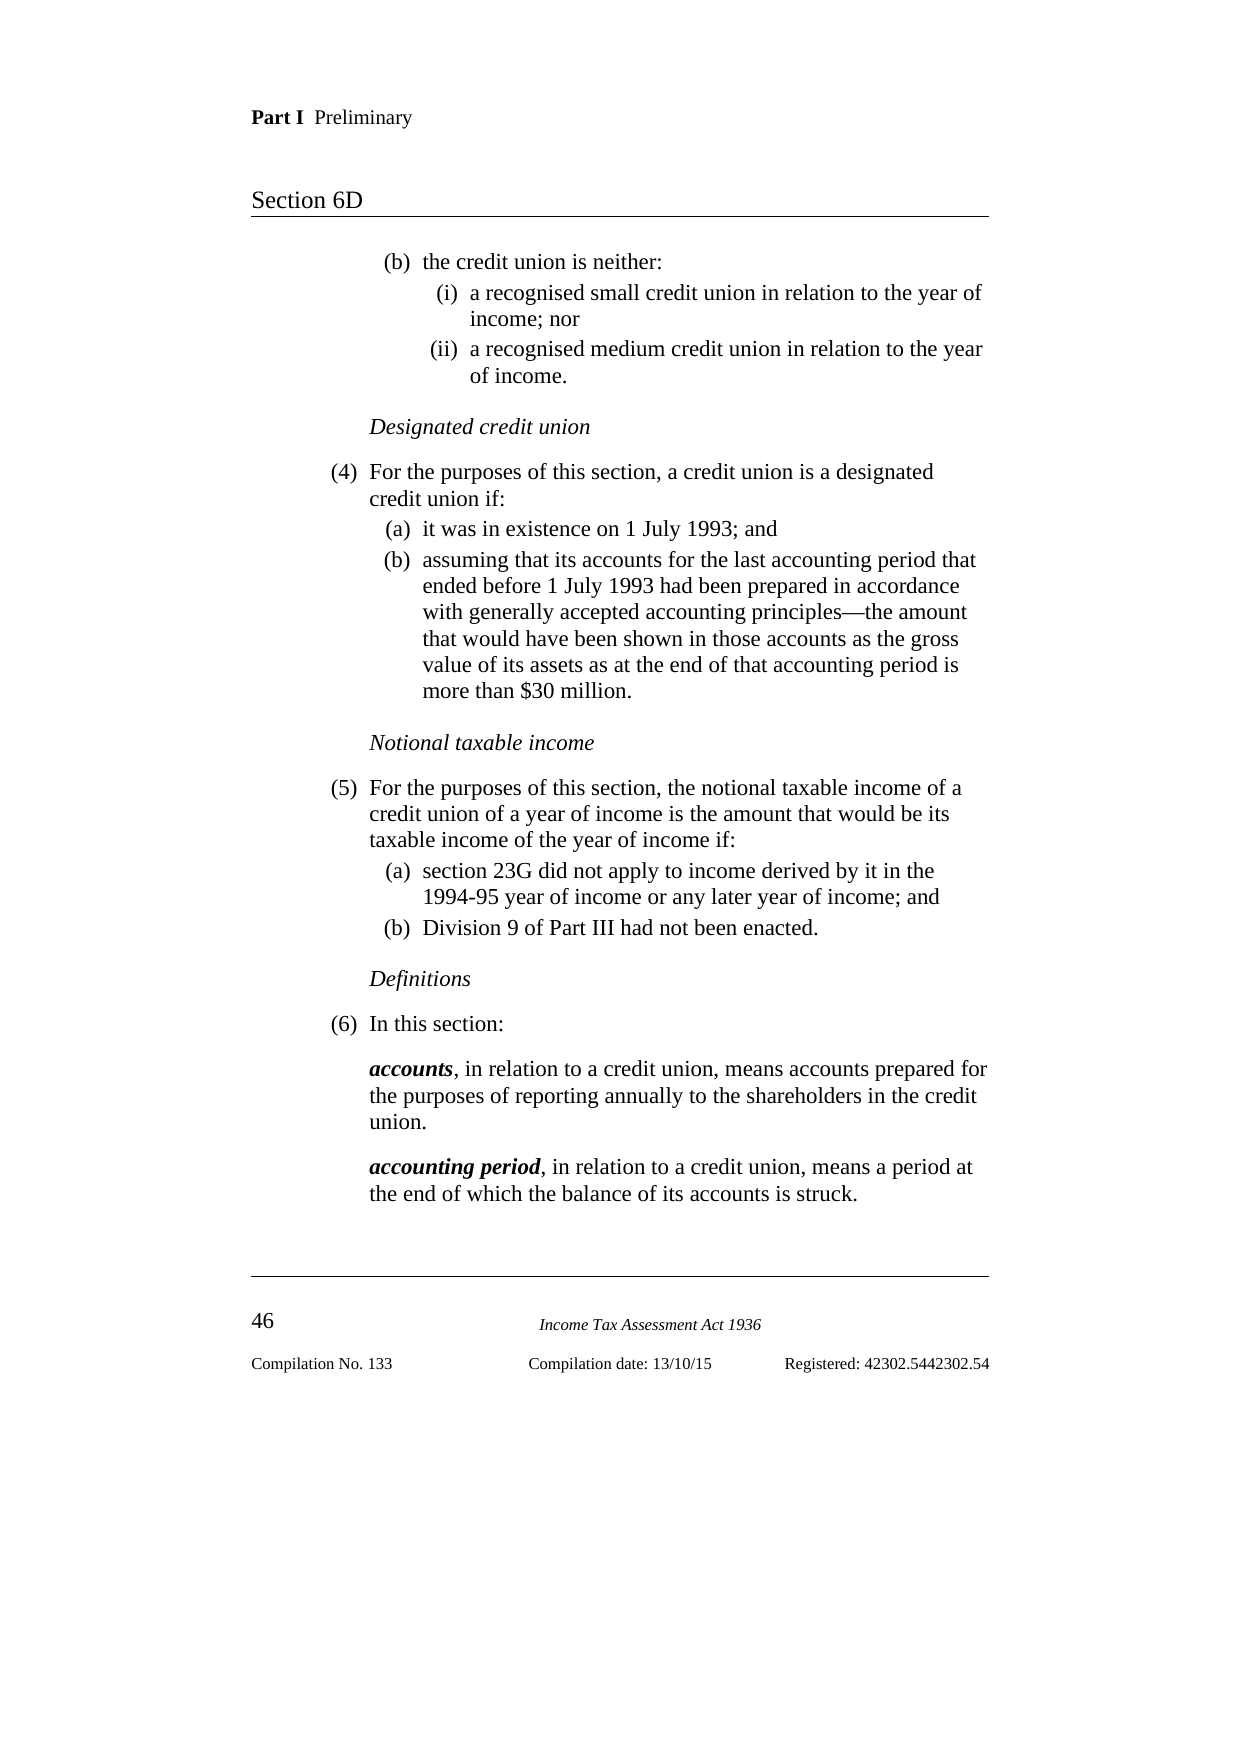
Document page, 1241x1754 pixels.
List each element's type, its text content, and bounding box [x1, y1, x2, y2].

text (i) a recognised small credit union in relation to the year of income; nor [251, 278, 989, 331]
text Designated credit union [369, 413, 989, 439]
text (5) For the purposes of this section, the notional taxable income of a credit union of a year of income is the amount that would be its taxable income of the year of income if: [251, 774, 989, 853]
text Notional taxable income [369, 729, 989, 755]
text accounts, in relation to a credit union, means accounts prepared for the purposes of reporting annually to the shareholders in the credit union. [369, 1056, 989, 1134]
text (4) For the purposes of this section, a credit union is a designated credit union if: [251, 458, 989, 511]
text (b) assuming that its accounts for the last accounting period that ended before 1 July 1993 had been prepared in accordance with generally accepted accounting principles—the amount that would have been shown in those accounts as the gross value of its assets as at the end of that accounting period is more than $30 million. [251, 546, 989, 704]
text (a) section 23G did not apply to income derived by it in the 1994-95 year of income or any later year of income; and [251, 857, 989, 910]
text (a) it was in existence on 1 July 1993; and [251, 515, 989, 541]
text (b) the credit union is neither: [251, 248, 989, 274]
text (b) Division 9 of Part III had not been enacted. [251, 914, 989, 940]
text (6) In this section: [251, 1010, 989, 1037]
text (ii) a recognised medium credit union in relation to the year of income. [251, 335, 989, 388]
text accounting period, in relation to a credit union, means a period at the end of which the balance of its accounts is struck. [369, 1153, 989, 1206]
text Definitions [369, 965, 989, 992]
